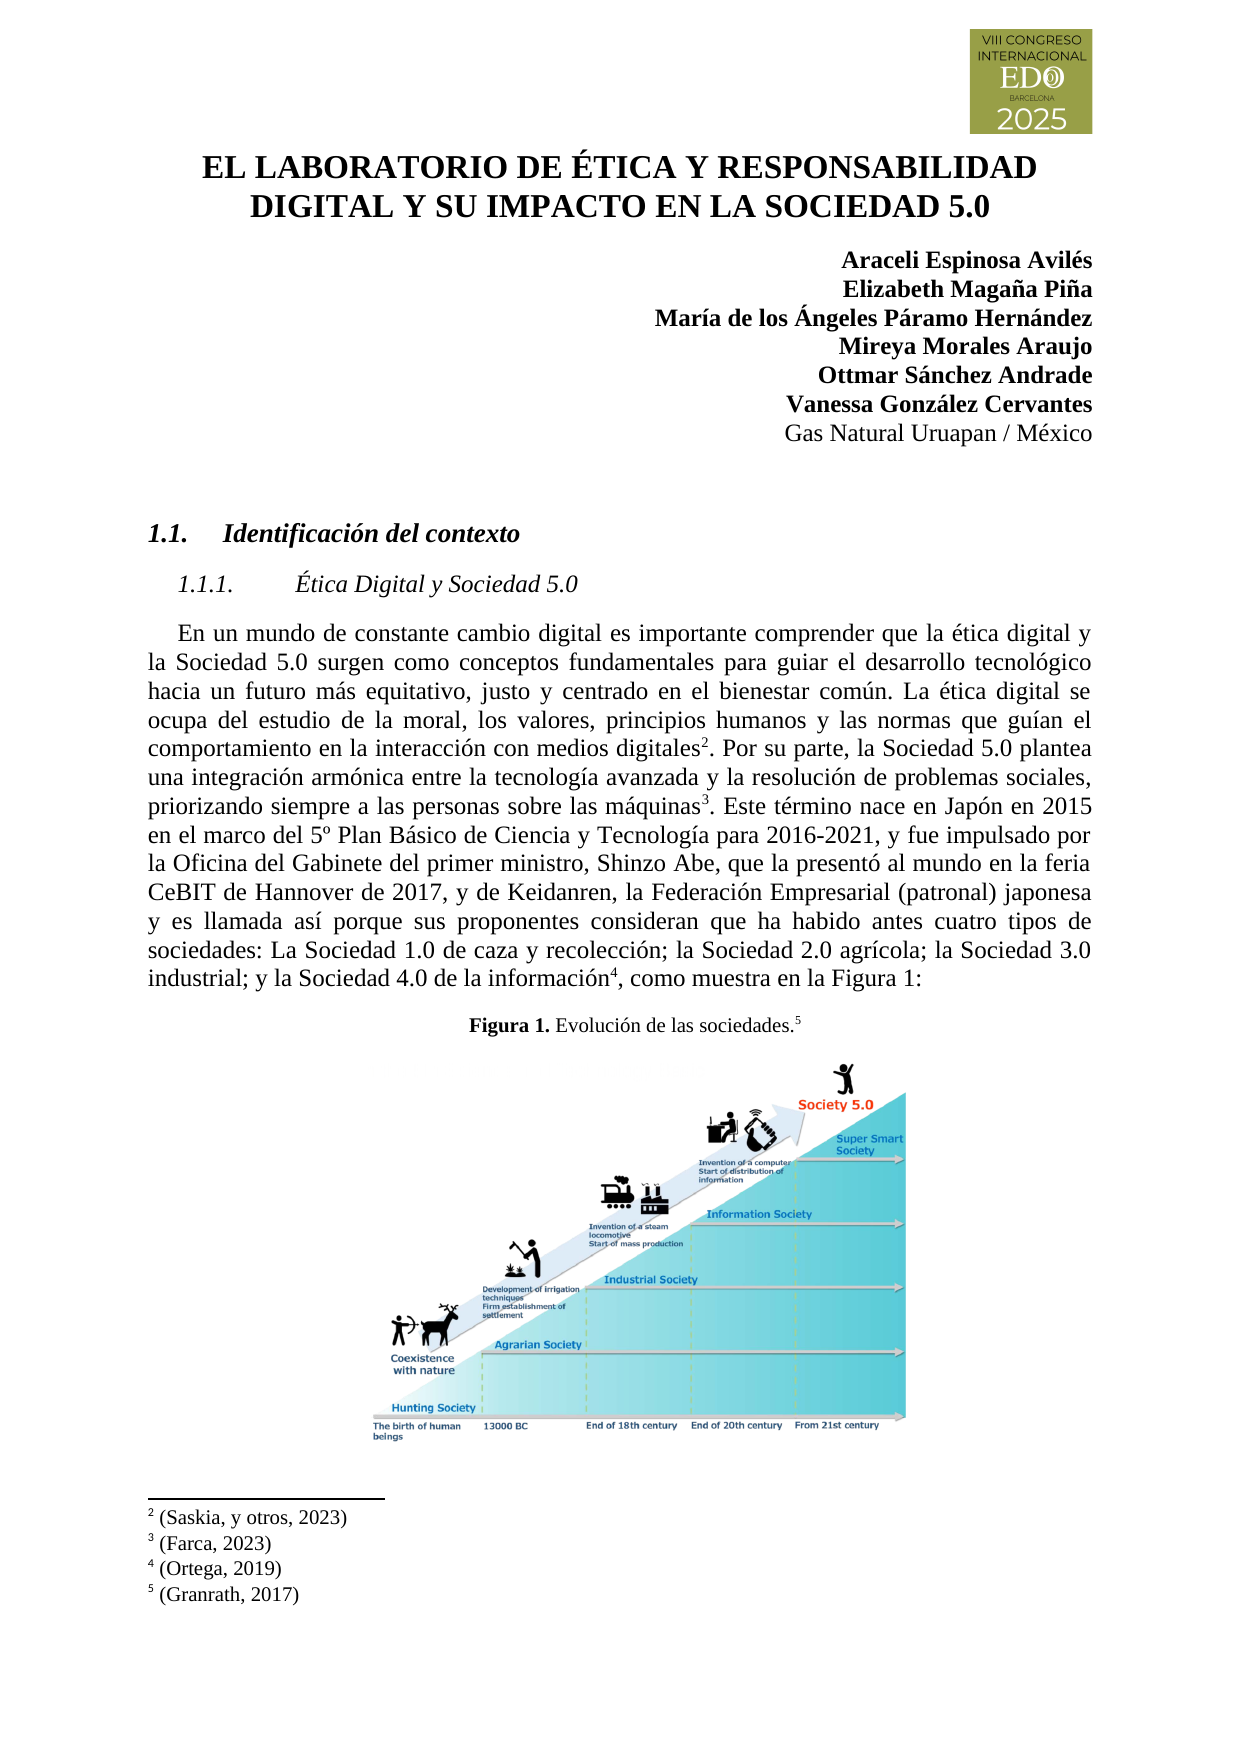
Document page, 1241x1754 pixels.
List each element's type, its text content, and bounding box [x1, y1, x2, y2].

text Elizabeth Magaña Piña [148, 274, 1092, 303]
text En un mundo de constante cambio digital es importante comprender que la ética digital y la Sociedad 5.0 surgen como conceptos fundamentales para guiar el desarrollo tecnológico hacia un futuro más equitativo, justo y centrado en el bienestar común. La ética digital se ocupa del estudio de la moral, los valores, principios humanos y las normas que guían el comportamiento en la interacción con medios digitales. Por su parte, la Sociedad 5.0 plantea una integración armónica entre la tecnología avanzada y la resolución de problemas sociales, priorizando siempre a las personas sobre las máquinas. Este término nace en Japón en 2015 en el marco del 5º Plan Básico de Ciencia y Tecnología para 2016-2021, y fue impulsado por la Oficina del Gabinete del primer ministro, Shinzo Abe, que la presentó al mundo en la feria CeBIT de Hannover de 2017, y de Keidanren, la Federación Empresarial (patronal) japonesa y es llamada así porque sus proponentes consideran que ha habido antes cuatro tipos de sociedades: La Sociedad 1.0 de caza y recolección; la Sociedad 2.0 agrícola; la Sociedad 3.0 industrial; y la Sociedad 4.0 de la información, como muestra en la Figura 1: [148, 618, 1092, 992]
text Vanessa González Cervantes [148, 389, 1092, 418]
list Identificación del contexto [148, 517, 1092, 548]
text Araceli Espinosa Avilés [148, 245, 1092, 274]
text Mireya Morales Araujo [148, 331, 1092, 360]
picture [969, 29, 1093, 134]
text Gas Natural Uruapan / México [148, 418, 1092, 446]
text Figura 1. Evolución de las sociedades. [148, 1013, 1092, 1037]
text María de los Ángeles Páramo Hernández [148, 303, 1092, 331]
list Ética Digital y Sociedad 5.0 [148, 569, 1092, 598]
text Ottmar Sánchez Andrade [148, 360, 1092, 389]
text EL LABORATORIO DE ÉTICA Y RESPONSABILIDAD DIGITAL Y SU IMPACTO EN LA SOCIEDAD 5.0 [148, 148, 1092, 224]
picture [368, 1062, 909, 1442]
